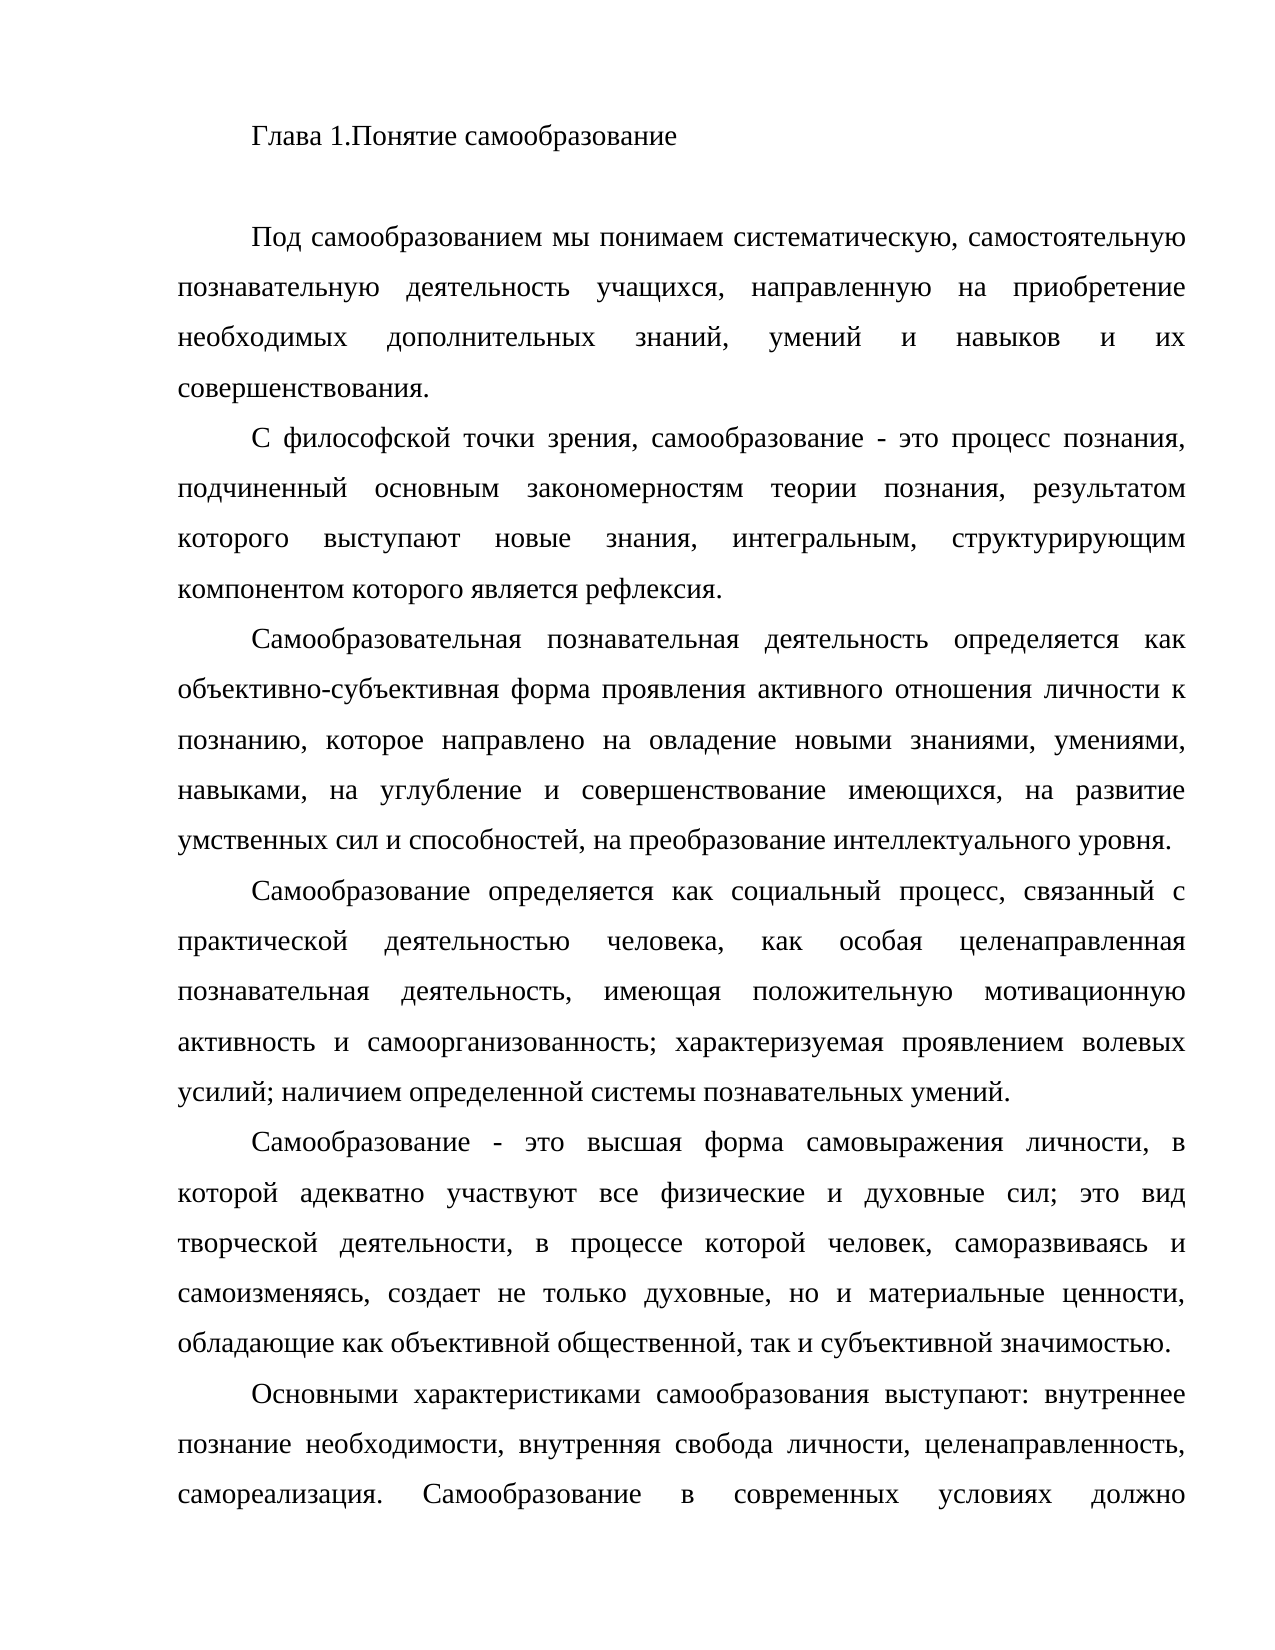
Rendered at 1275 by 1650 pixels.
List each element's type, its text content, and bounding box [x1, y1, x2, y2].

text Самообразование - это высшая форма самовыражения личности, в которой адекватно участвуют все физические и духовные сил; это вид творческой деятельности, в процессе которой человек, саморазвиваясь и самоизменяясь, создает не только духовные, но и материальные ценности, обладающие как объективной общественной, так и субъективной значимостью. [177, 1124, 1186, 1359]
text Самообразовательная познавательная деятельность определяется как объективно-субъективная форма проявления активного отношения личности к познанию, которое направлено на овладение новыми знаниями, умениями, навыками, на углубление и совершенствование имеющихся, на развитие умственных сил и способностей, на преобразование интеллектуального уровня. [177, 621, 1186, 856]
text Глава 1.Понятие самообразование [177, 118, 1186, 152]
text Под самообразованием мы понимаем систематическую, самостоятельную познавательную деятельность учащихся, направленную на приобретение необходимых дополнительных знаний, умений и навыков и их совершенствования. [177, 219, 1186, 403]
text Самообразование определяется как социальный процесс, связанный с практической деятельностью человека, как особая целенаправленная познавательная деятельность, имеющая положительную мотивационную активность и самоорганизованность; характеризуемая проявлением волевых усилий; наличием определенной системы познавательных умений. [177, 873, 1186, 1108]
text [177, 1376, 1186, 1510]
text С философской точки зрения, самообразование - это процесс познания, подчиненный основным закономерностям теории познания, результатом которого выступают новые знания, интегральным, структурирующим компонентом которого является рефлексия. [177, 420, 1186, 604]
